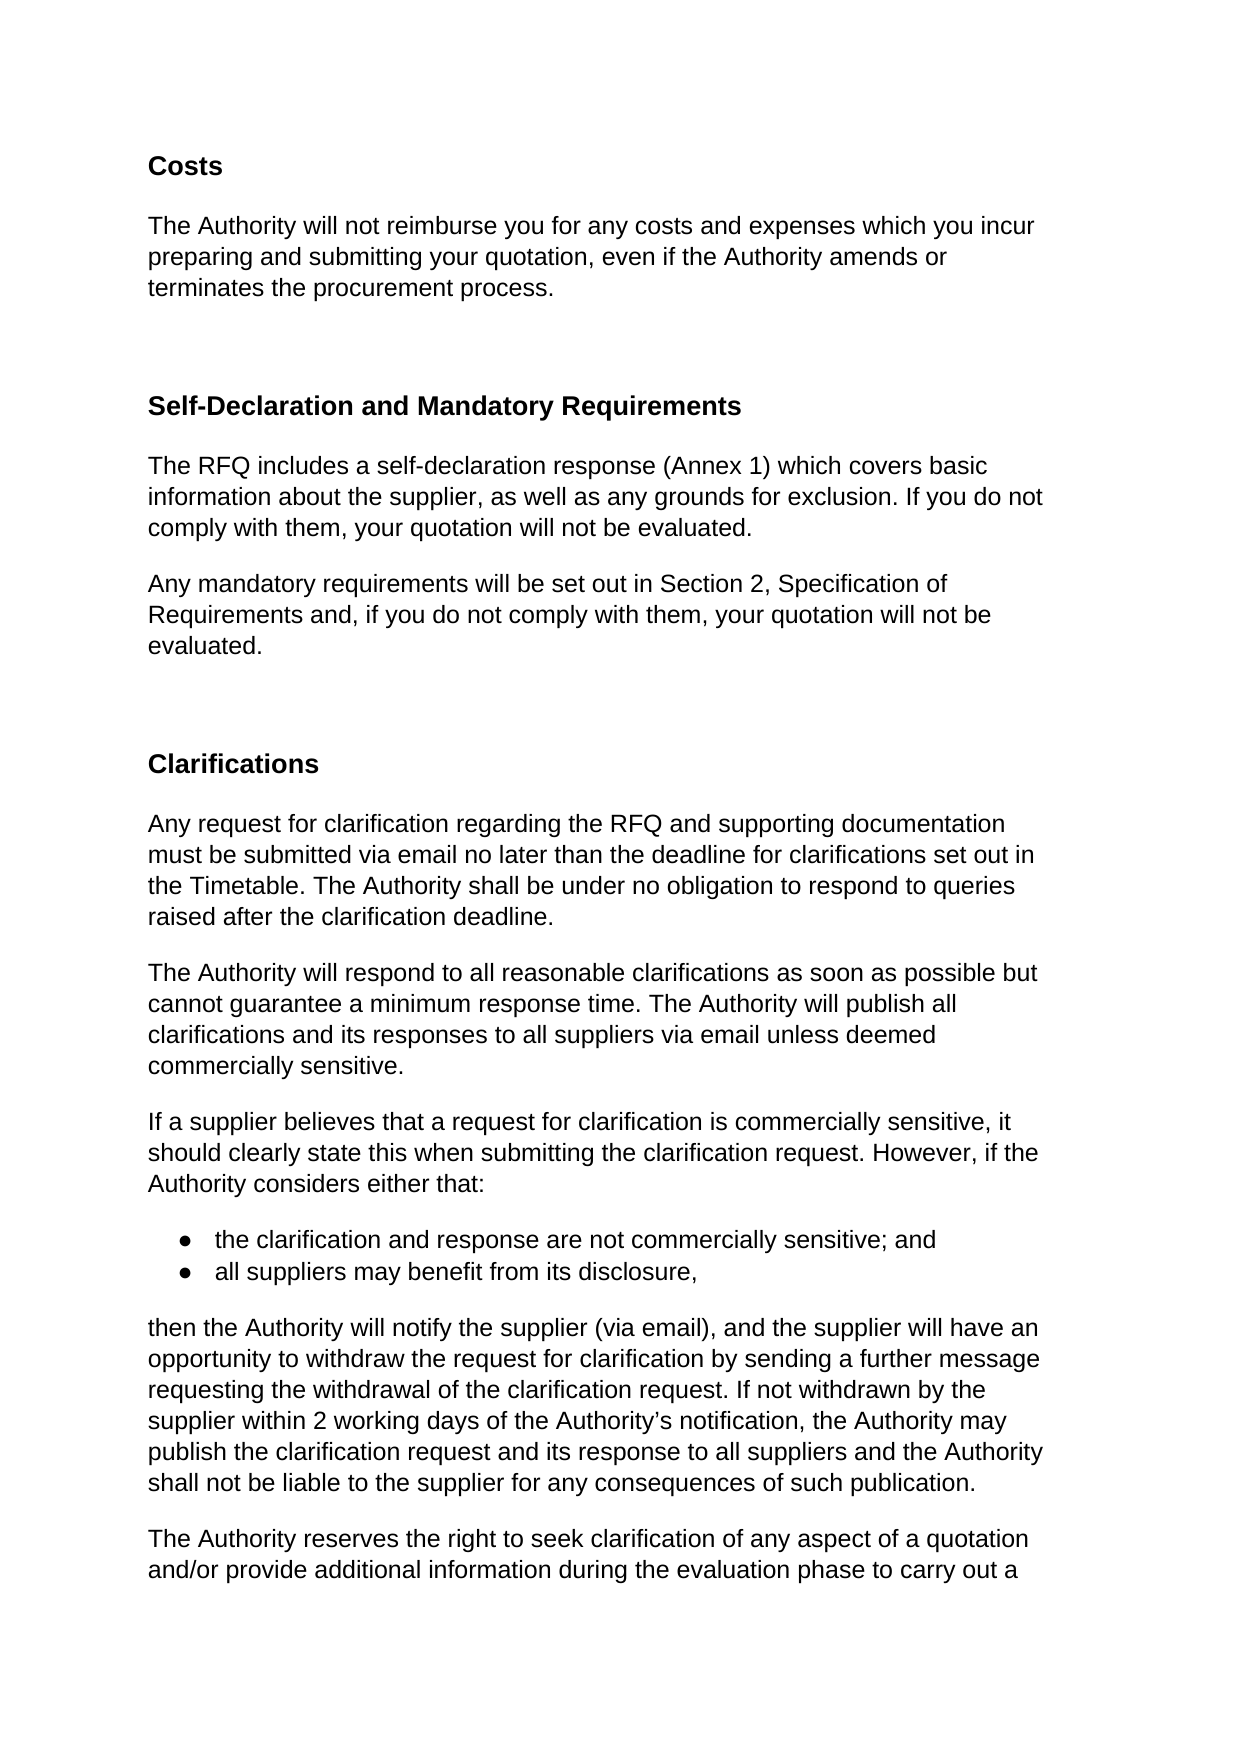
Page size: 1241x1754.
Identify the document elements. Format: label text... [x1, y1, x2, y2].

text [148, 1524, 1048, 1584]
text Any request for clarification regarding the RFQ and supporting documentation must be submitted via email no later than the deadline for clarifications set out in the Timetable. The Authority shall be under no obligation to respond to queries raised after the clarification deadline. [148, 809, 1048, 931]
text all suppliers may benefit from its disclosure, [177, 1257, 1048, 1285]
subtitle Clarifications [148, 748, 1048, 779]
text The Authority will respond to all reasonable clarifications as soon as possible but cannot guarantee a minimum response time. The Authority will publish all clarifications and its responses to all suppliers via email unless deemed commercially sensitive. [148, 958, 1048, 1080]
text The RFQ includes a self-declaration response (Annex 1) which covers basic information about the supplier, as well as any grounds for exclusion. If you do not comply with them, your quotation will not be evaluated. [148, 451, 1048, 542]
text the clarification and response are not commercially sensitive; and [177, 1226, 1048, 1254]
subtitle Self-Declaration and Mandatory Requirements [148, 390, 1048, 421]
text then the Authority will notify the supplier (via email), and the supplier will have an opportunity to withdraw the request for clarification by sending a further message requesting the withdrawal of the clarification request. If not withdrawn by the supplier within 2 working days of the Authority’s notification, the Authority may publish the clarification request and its response to all suppliers and the Authority shall not be liable to the supplier for any consequences of such publication. [148, 1313, 1048, 1497]
text Any mandatory requirements will be set out in Section 2, Specification of Requirements and, if you do not comply with them, your quotation will not be evaluated. [148, 569, 1048, 660]
text If a supplier believes that a request for clarification is commercially sensitive, it should clearly state this when submitting the clarification request. However, if the Authority considers either that: [148, 1107, 1048, 1198]
text The Authority will not reimburse you for any costs and expenses which you incur preparing and submitting your quotation, even if the Authority amends or terminates the procurement process. [148, 211, 1048, 302]
subtitle Costs [148, 150, 1048, 181]
